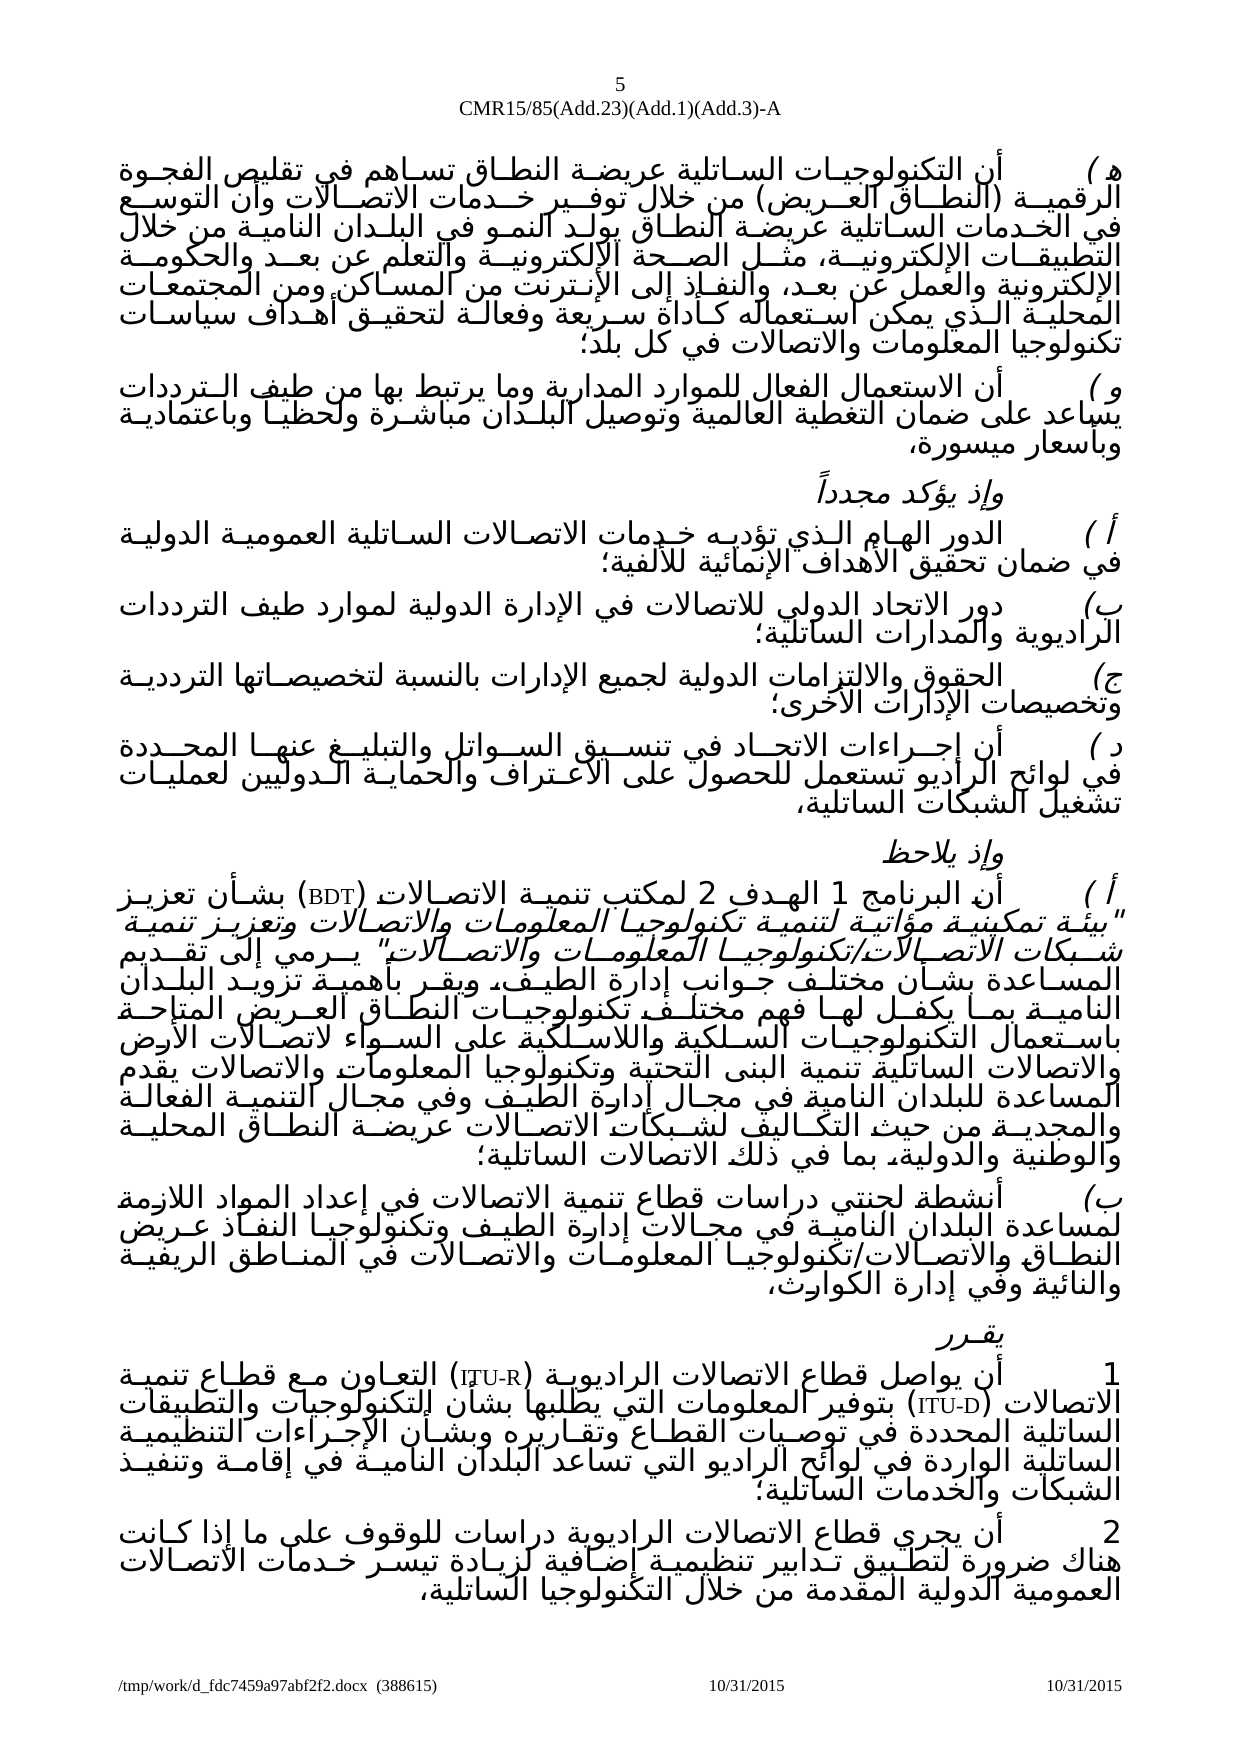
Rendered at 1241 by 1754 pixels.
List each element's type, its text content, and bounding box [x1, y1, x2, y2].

text أ ) الدور الهام الذي تؤديه خدمات الاتصالات الساتلية العمومية الدولية في ضمان تحقيق الأهداف الإنمائية للألفية؛ [118, 521, 1122, 580]
text و ) أن الاستعمال الفعال للموارد المدارية وما يرتبط بها من طيف الترددات يساعد على ضمان التغطية العالمية وتوصيل البلدان مباشرة ولحظياً وباعتمادية وبأسعار ميسورة، [118, 374, 1122, 461]
text وإذ يلاحظ [118, 840, 1122, 869]
text ب) أنشطة لجنتي دراسات قطاع تنمية الاتصالات في إعداد المواد اللازمة لمساعدة البلدان النامية في مجالات إدارة الطيف وتكنولوجيا النفاذ عريض النطاق والاتصالات/تكنولوجيا المعلومات والاتصالات في المناطق الريفية والنائية وفي إدارة الكوارث، [118, 1185, 1122, 1302]
text يقـرر [118, 1321, 1122, 1350]
text ج) الحقوق والالتزامات الدولية لجميع الإدارات بالنسبة لتخصيصاتها الترددية وتخصيصات الإدارات الأخرى؛ [118, 663, 1122, 721]
text 2 أن يجري قطاع الاتصالات الراديوية دراسات للوقوف على ما إذا كانت هناك ضرورة لتطبيق تدابير تنظيمية إضافية لزيادة تيسر خدمات الاتصالات العمومية الدولية المقدمة من خلال التكنولوجيا الساتلية، [118, 1521, 1122, 1608]
text ه‍ ) أن التكنولوجيات الساتلية عريضة النطاق تساهم في تقليص الفجوة الرقمية (النطاق العريض) من خلال توفير خدمات الاتصالات وأن التوسع في الخدمات الساتلية عريضة النطاق يولد النمو في البلدان النامية من خلال التطبيقات الإلكترونية، مثل الصحة الإلكترونية والتعلم عن بعد والحكومة الإلكترونية والعمل عن بعد، والنفاذ إلى الإنترنت من المساكن ومن المجتمعات المحلية الذي يمكن استعماله كأداة سريعة وفعالة لتحقيق أهداف سياسات تكنولوجيا المعلومات والاتصالات في كل بلد؛ [118, 157, 1122, 361]
text ب) دور الاتحاد الدولي للاتصالات في الإدارة الدولية لموارد طيف الترددات الراديوية والمدارات الساتلية؛ [118, 592, 1122, 650]
text وإذ يؤكد مجدداً [118, 480, 1122, 509]
text د ) أن إجراءات الاتحاد في تنسيق السواتل والتبليغ عنها المحددة في لوائح الراديو تستعمل للحصول على الاعتراف والحماية الدوليين لعمليات تشغيل الشبكات الساتلية، [118, 734, 1122, 821]
text 1 أن يواصل قطاع الاتصالات الراديوية (ITU-R) التعاون مع قطاع تنمية الاتصالات (ITU-D) بتوفير المعلومات التي يطلبها بشأن التكنولوجيات والتطبيقات الساتلية المحددة في توصيات القطاع وتقاريره وبشأن الإجراءات التنظيمية الساتلية الواردة في لوائح الراديو التي تساعد البلدان النامية في إقامة وتنفيذ الشبكات والخدمات الساتلية؛ [118, 1362, 1122, 1508]
text أ ) أن لمكتب تنمية الاتصالات (BDT) بشأن؛ [118, 881, 1122, 1173]
